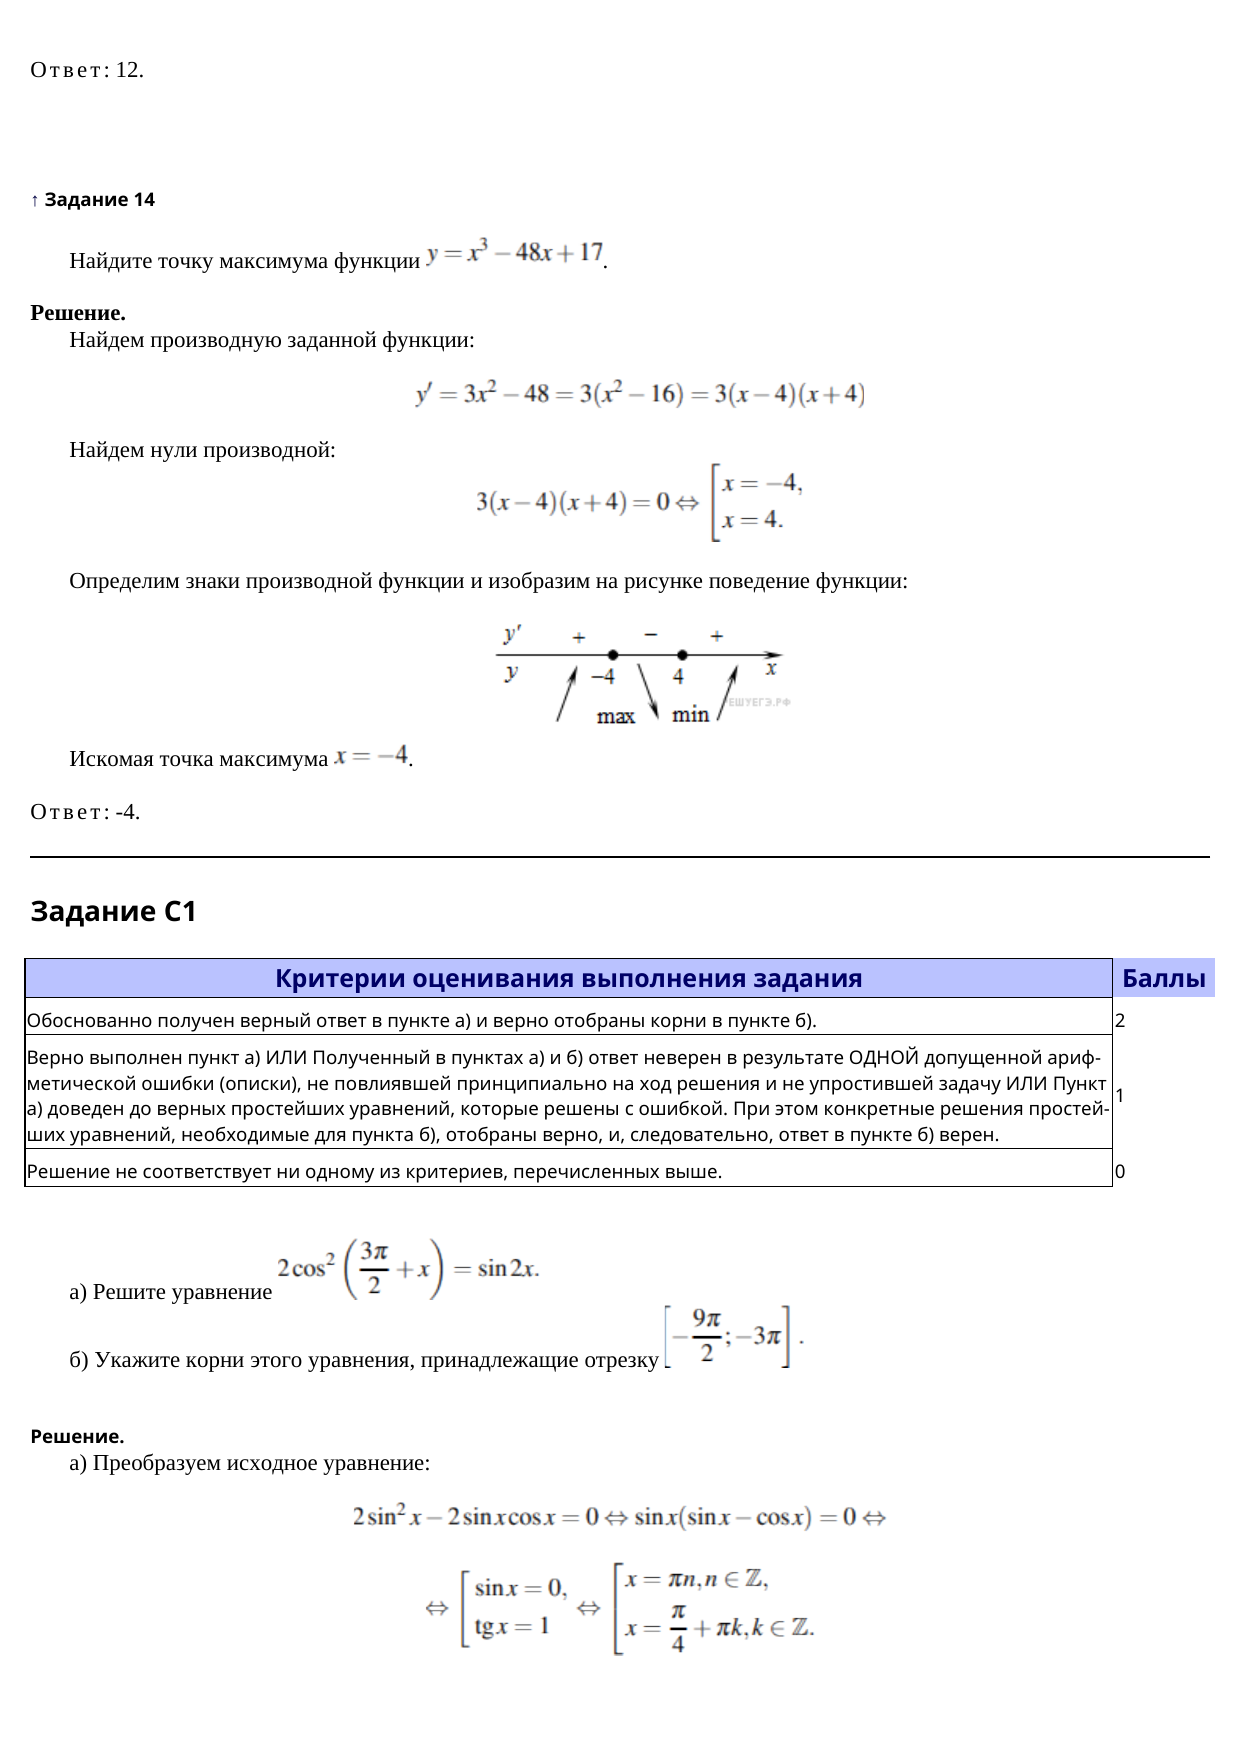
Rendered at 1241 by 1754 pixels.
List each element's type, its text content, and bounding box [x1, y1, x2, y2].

table_cell 0 [1113, 1148, 1215, 1186]
table_cell 2 [1113, 997, 1215, 1034]
text Ответ: 12. [30, 56, 1210, 82]
text Определим знаки производной функции и изобразим на рисунке поведение функции: [30, 568, 1210, 594]
picture [426, 236, 603, 269]
text Искомая точка максимума . [30, 744, 1210, 772]
text Задание С1 [30, 891, 1210, 929]
table_cell 1 [1113, 1034, 1215, 1148]
text Ответ: -4. [30, 798, 1210, 824]
picture [415, 378, 864, 410]
text ↑ Задание 14 [30, 186, 1210, 212]
text б) Укажите корни этого уравнения, принадлежащие отрезку [30, 1305, 1210, 1372]
picture [334, 744, 408, 767]
text Решение. [30, 1398, 1210, 1449]
table_cell Решение не соответствует ни одному из критериев, перечисленных выше. [26, 1149, 1112, 1186]
table_header Баллы [1113, 958, 1215, 997]
text Найдем производную заданной функции: [30, 326, 1210, 352]
text а) Преобразуем исходное уравнение: [30, 1449, 1210, 1475]
text Найдите точку максимума функции . Решение. [30, 237, 1210, 326]
table_header Критерии оценивания выполнения задания [26, 959, 1112, 997]
table_cell Обоснованно получен верный ответ в пункте а) и верно отобраны корни в пункте б). [26, 998, 1112, 1034]
picture [425, 1559, 815, 1656]
picture [278, 1237, 540, 1300]
picture [477, 462, 803, 542]
picture [353, 1501, 887, 1533]
picture [664, 1304, 804, 1368]
text Найдем нули производной: [30, 436, 1210, 462]
text а) Решите уравнение [30, 1237, 1210, 1305]
picture [482, 620, 797, 744]
table_cell Верно выполнен пункт а) ИЛИ Полученный в пунктах а) и б) ответ неверен в результате ОДНОЙ допущенной арифметической ошибки (описки), не повлиявшей принципиально на ход решения и не упростившей задачу ИЛИ Пункт а) доведен до верных простейших уравнений, которые решены с ошибкой. При этом конкретные решения простейших уравнений, необходимые для пункта б), отобраны верно, и, следовательно, ответ в пункте б) верен. [26, 1035, 1112, 1148]
